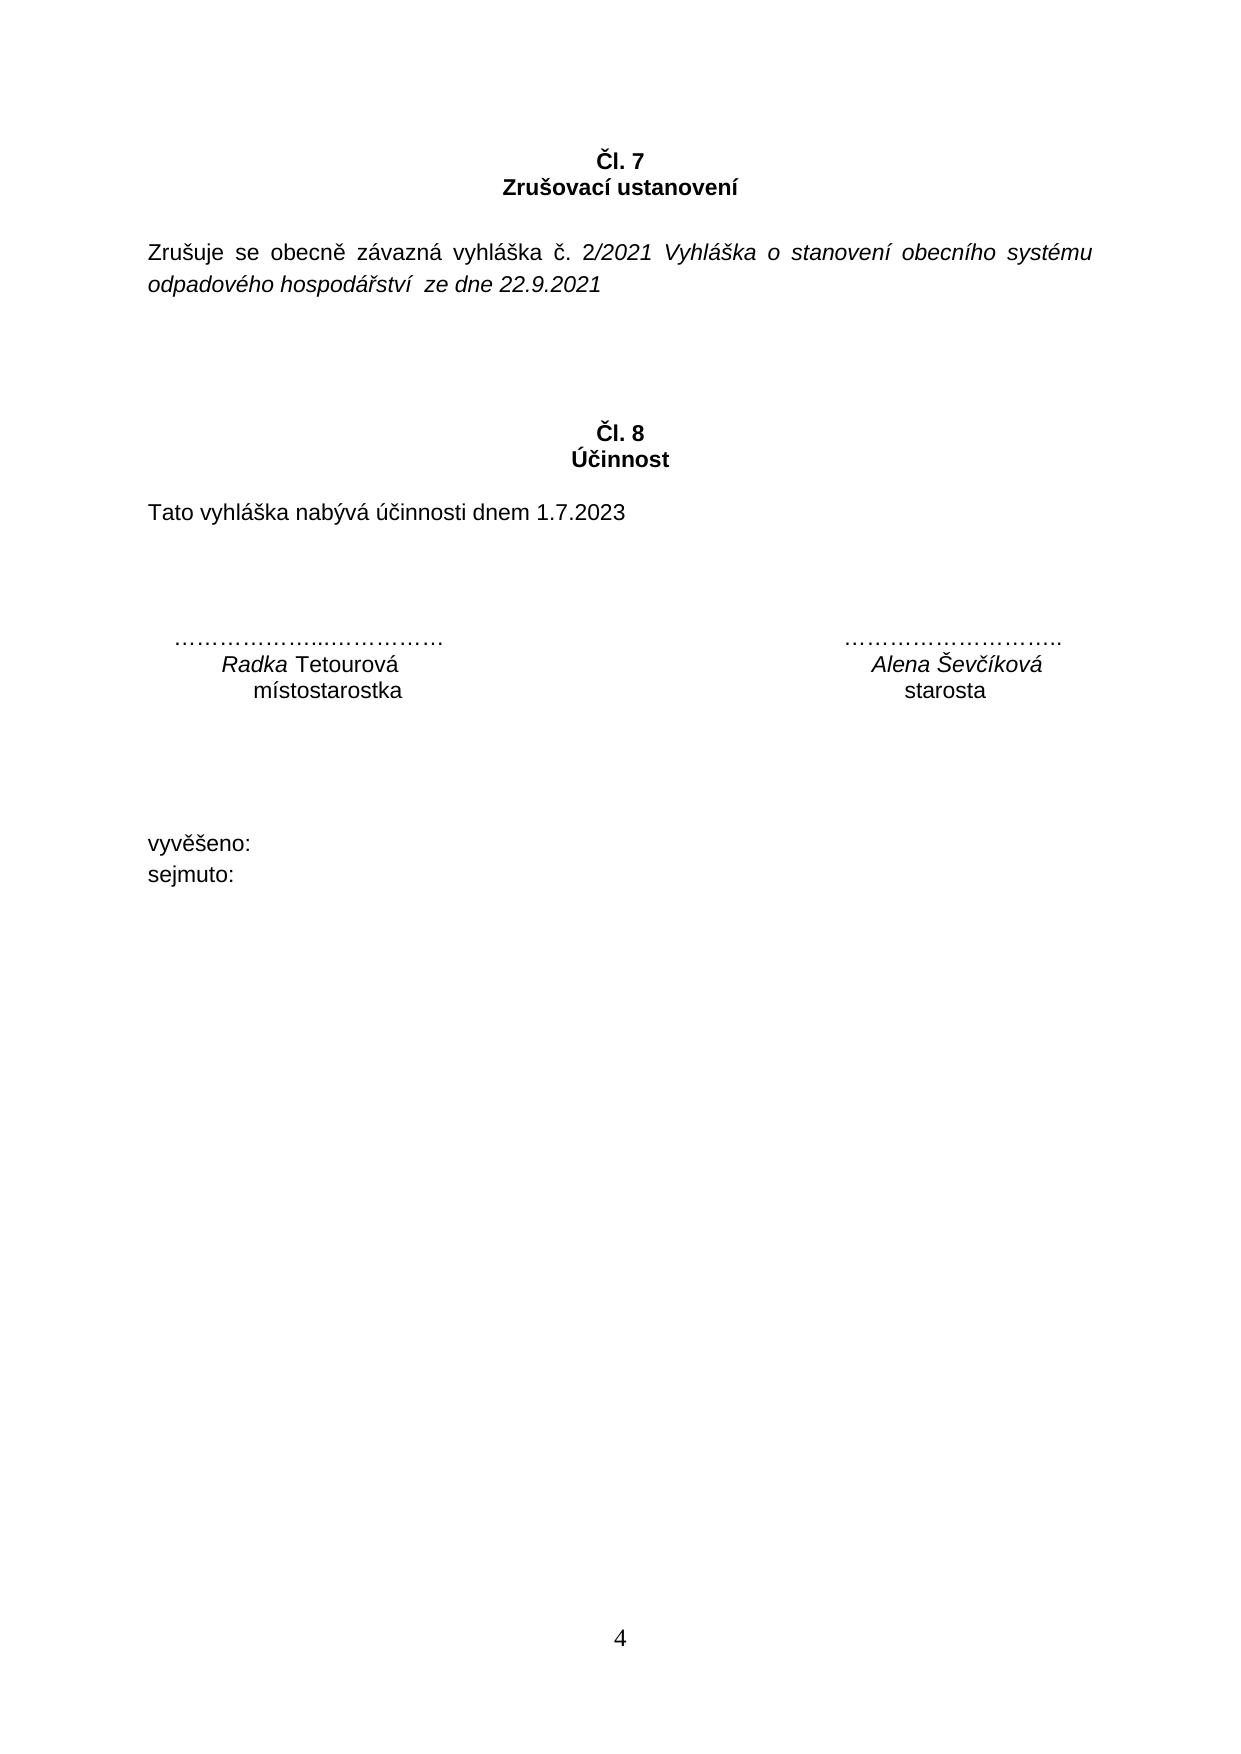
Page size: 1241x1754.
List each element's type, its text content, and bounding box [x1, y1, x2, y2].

text Čl. 8 [148, 420, 1092, 446]
text Čl. 7 [148, 148, 1092, 174]
text Radka Tetourová Alena Ševčíková [148, 651, 1092, 677]
text sejmuto: [148, 861, 1092, 888]
text Zrušovací ustanovení [148, 174, 1092, 200]
text místostarostka starosta [221, 677, 1092, 703]
text vyvěšeno: [148, 830, 1092, 856]
text Tato vyhláška nabývá účinnosti dnem 1.7.2023 [148, 499, 1092, 525]
text Zrušuje se obecně závazná vyhláška č. 2/2021 Vyhláška o stanovení obecního systému odpadového hospodářství ze dne 22.9.2021 [148, 239, 1092, 297]
text Účinnost [148, 446, 1092, 472]
text ………………...…………… ……………………….. [148, 624, 1092, 651]
